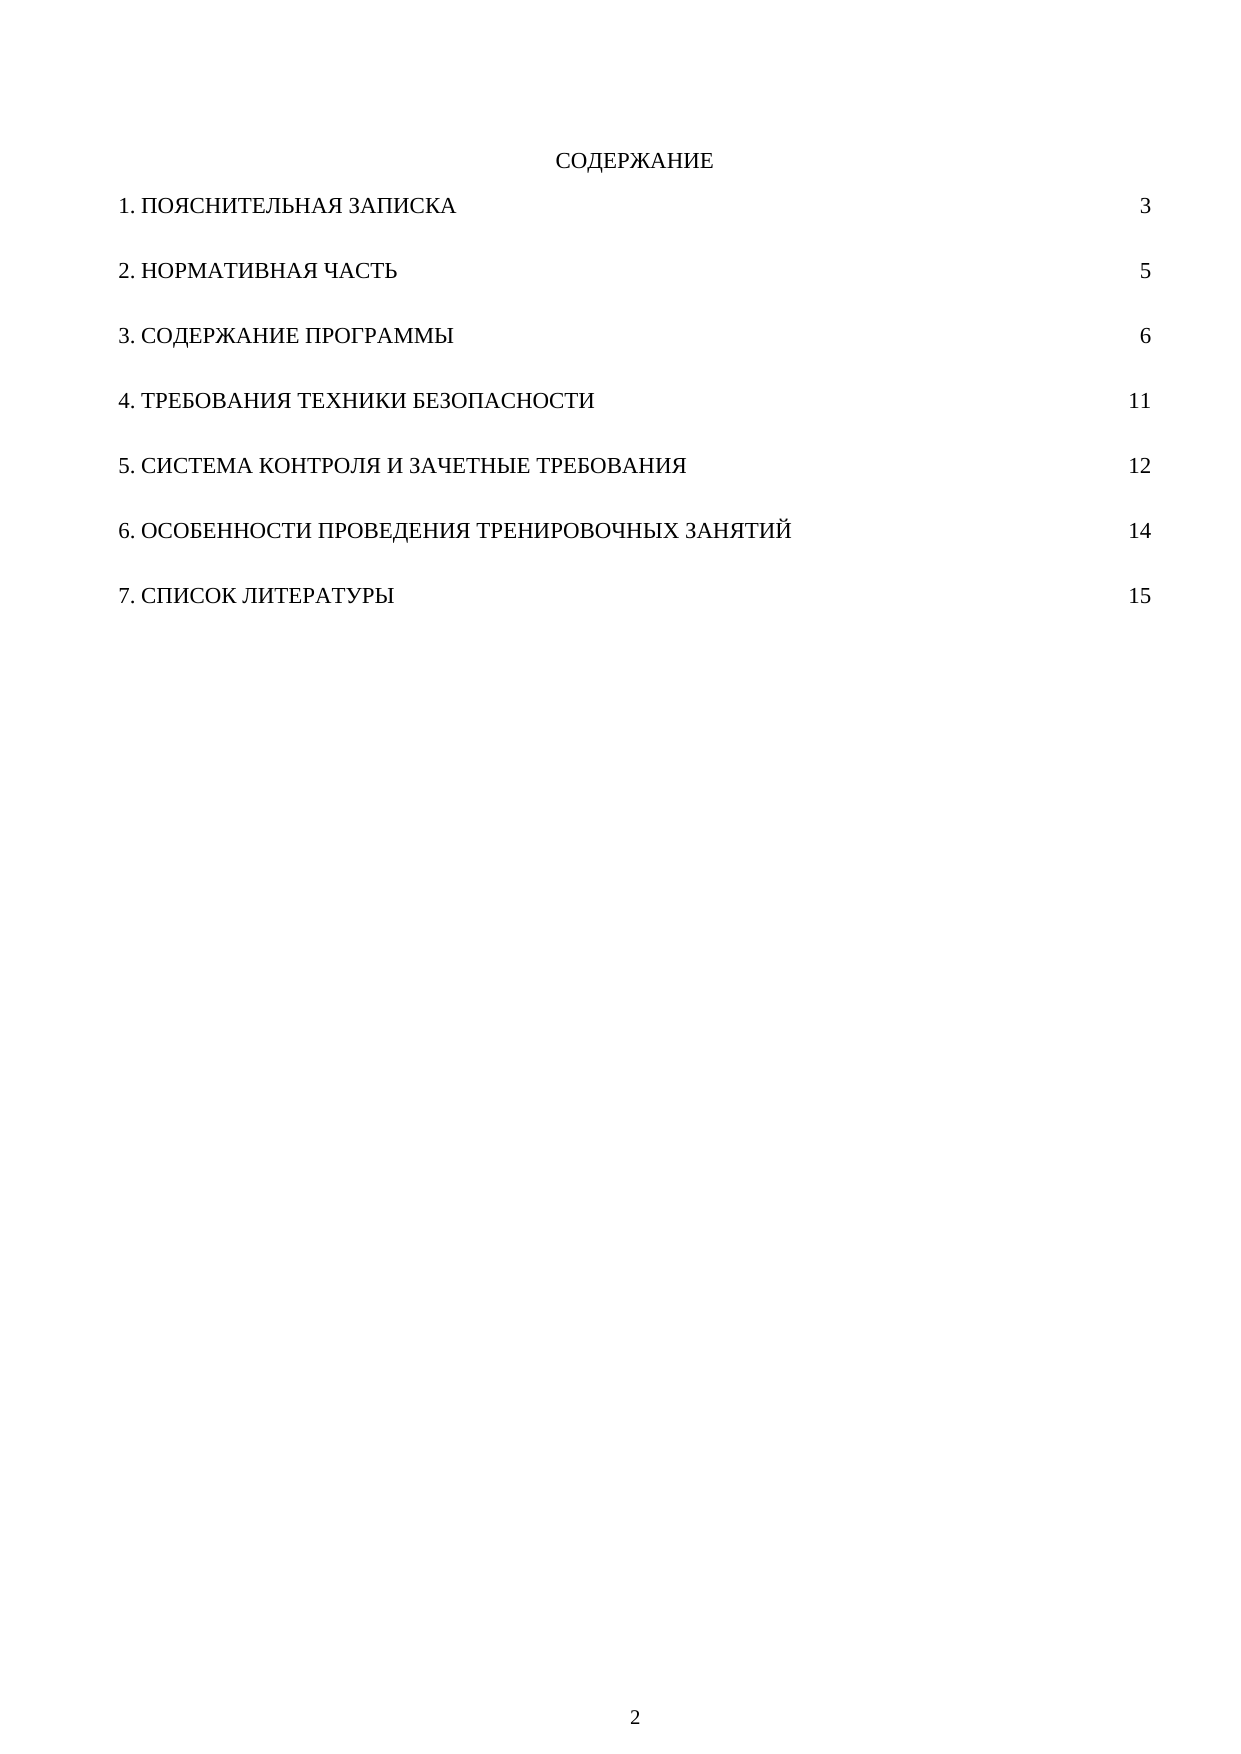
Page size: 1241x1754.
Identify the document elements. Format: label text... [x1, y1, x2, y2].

table_cell 3. СОДЕРЖАНИЕ ПРОГРАММЫ [107, 303, 901, 368]
table_header СОДЕРЖАНИЕ [107, 147, 1162, 173]
table_cell 14 [901, 498, 1162, 563]
table_cell 7. СПИСОК ЛИТЕРАТУРЫ [107, 563, 901, 628]
table_cell 15 [901, 563, 1162, 628]
table_cell 5. СИСТЕМА КОНТРОЛЯ И ЗАЧЕТНЫЕ ТРЕБОВАНИЯ [107, 433, 901, 498]
table_cell 11 [901, 368, 1162, 433]
table_cell 6. ОСОБЕННОСТИ ПРОВЕДЕНИЯ ТРЕНИРОВОЧНЫХ ЗАНЯТИЙ [107, 498, 901, 563]
table_cell 3 [901, 173, 1162, 238]
table_cell 4. ТРЕБОВАНИЯ ТЕХНИКИ БЕЗОПАСНОСТИ [107, 368, 901, 433]
table_cell 12 [901, 433, 1162, 498]
table_cell 2. НОРМАТИВНАЯ ЧАСТЬ [107, 238, 901, 303]
table_cell 1. ПОЯСНИТЕЛЬНАЯ ЗАПИСКА [107, 173, 901, 238]
table_cell 6 [901, 303, 1162, 368]
table_cell 5 [901, 238, 1162, 303]
